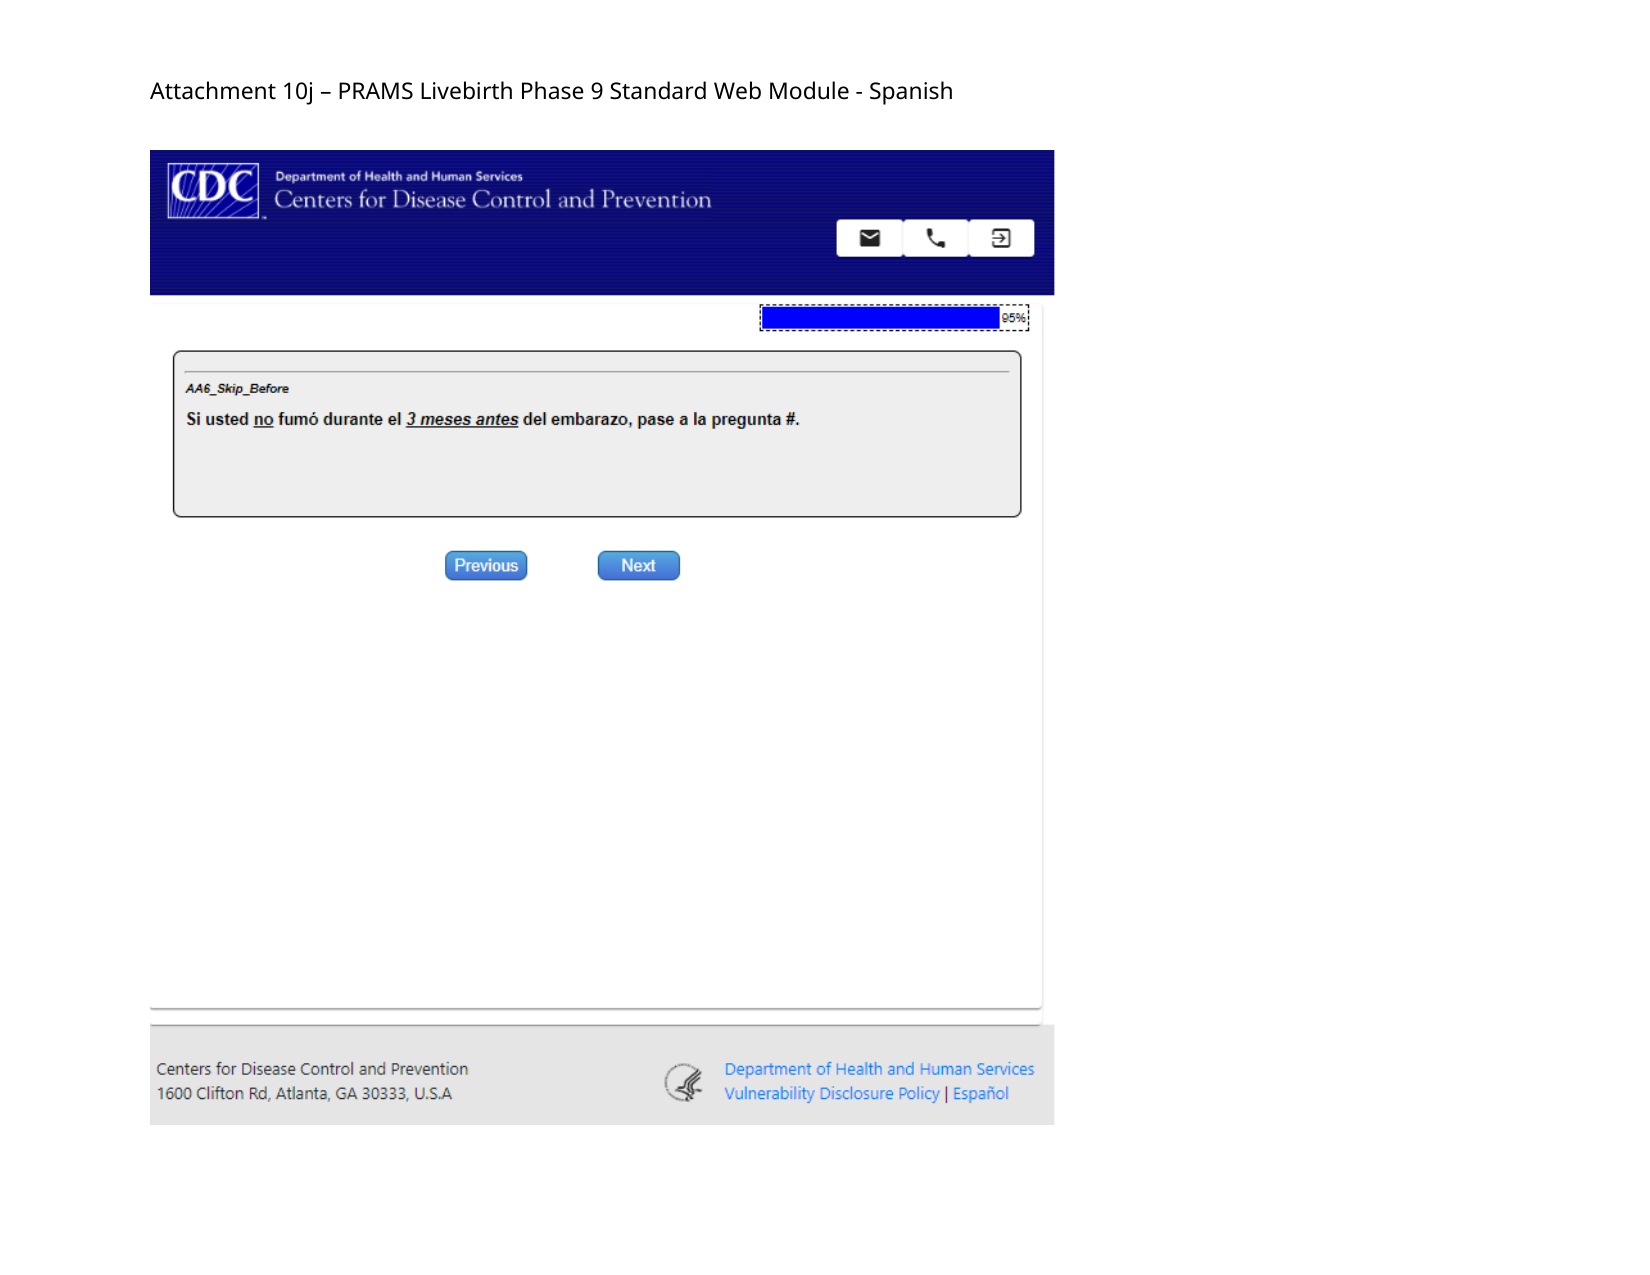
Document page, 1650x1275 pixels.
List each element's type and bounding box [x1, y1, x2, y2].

picture [150, 150, 1055, 1125]
